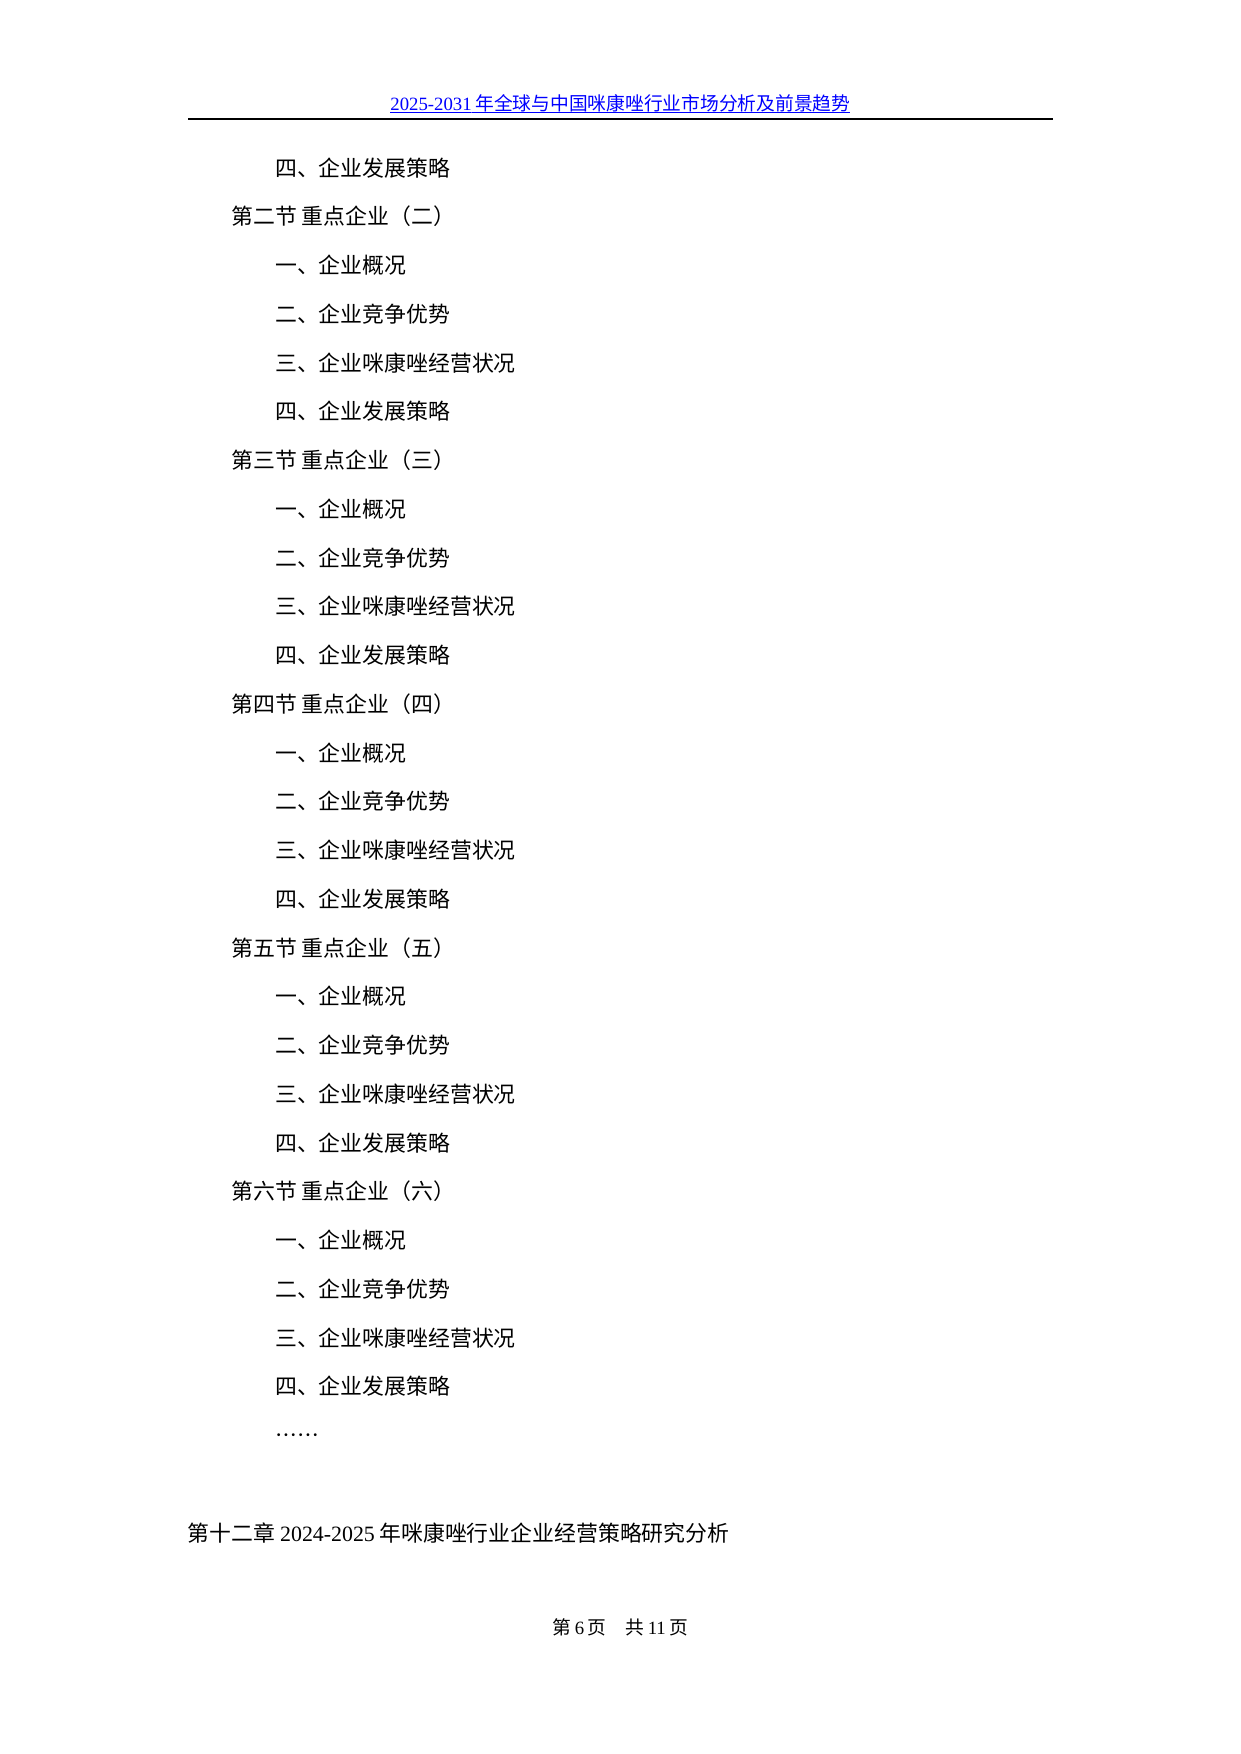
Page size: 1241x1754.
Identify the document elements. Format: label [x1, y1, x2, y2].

text [187, 150, 1053, 1548]
